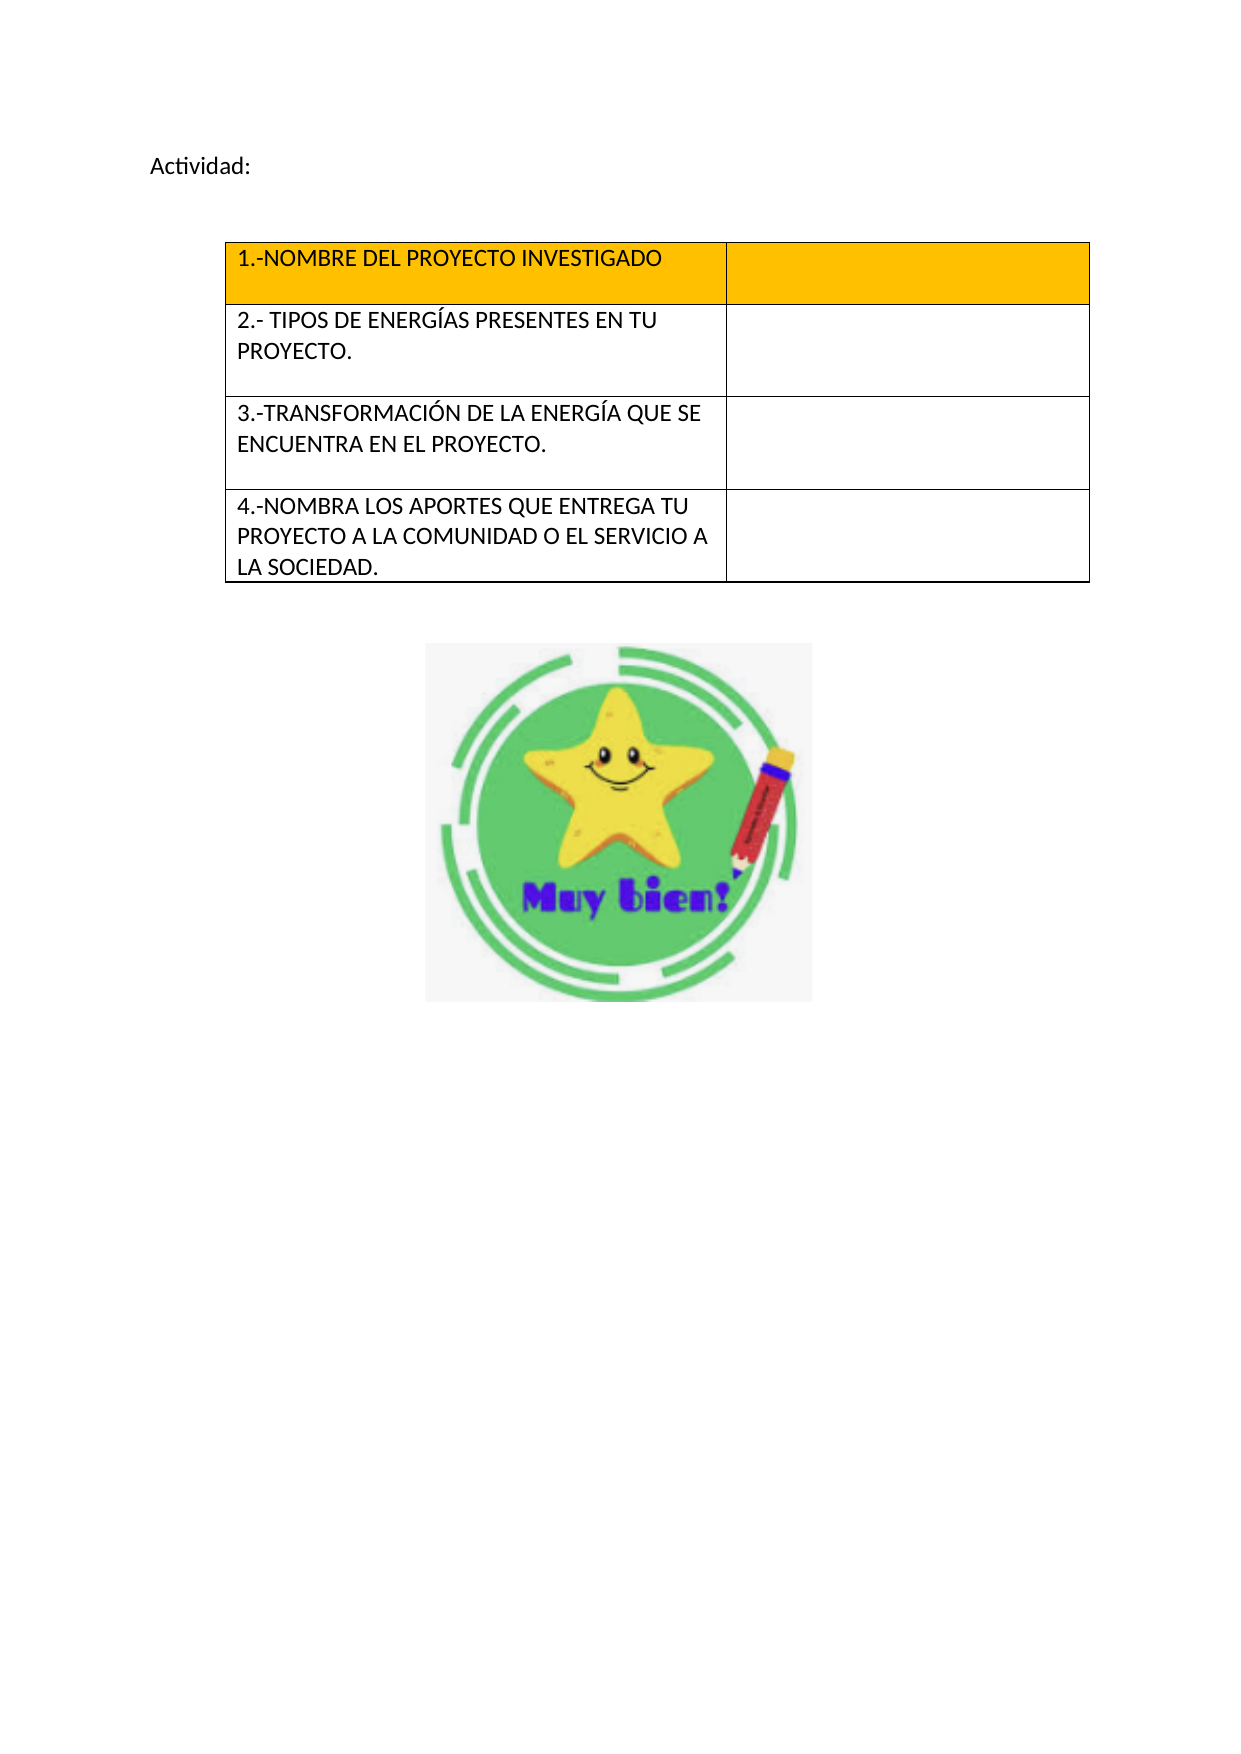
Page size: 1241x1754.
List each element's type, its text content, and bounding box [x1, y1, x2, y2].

picture [425, 643, 815, 1002]
table_cell [727, 490, 1089, 581]
table_cell [727, 397, 1089, 489]
table_cell 2.- TIPOS DE ENERGÍAS PRESENTES EN TU PROYECTO. [226, 305, 726, 396]
table_header 1.-NOMBRE DEL PROYECTO INVESTIGADO [226, 243, 726, 304]
table_cell [727, 305, 1089, 396]
table_header [727, 243, 1089, 304]
table_cell 4.-NOMBRA LOS APORTES QUE ENTREGA TU PROYECTO A LA COMUNIDAD O EL SERVICIO A LA SOCIEDAD. [226, 490, 726, 581]
text Actividad: [150, 150, 1090, 181]
table_cell 3.-TRANSFORMACIÓN DE LA ENERGÍA QUE SE ENCUENTRA EN EL PROYECTO. [226, 397, 726, 489]
